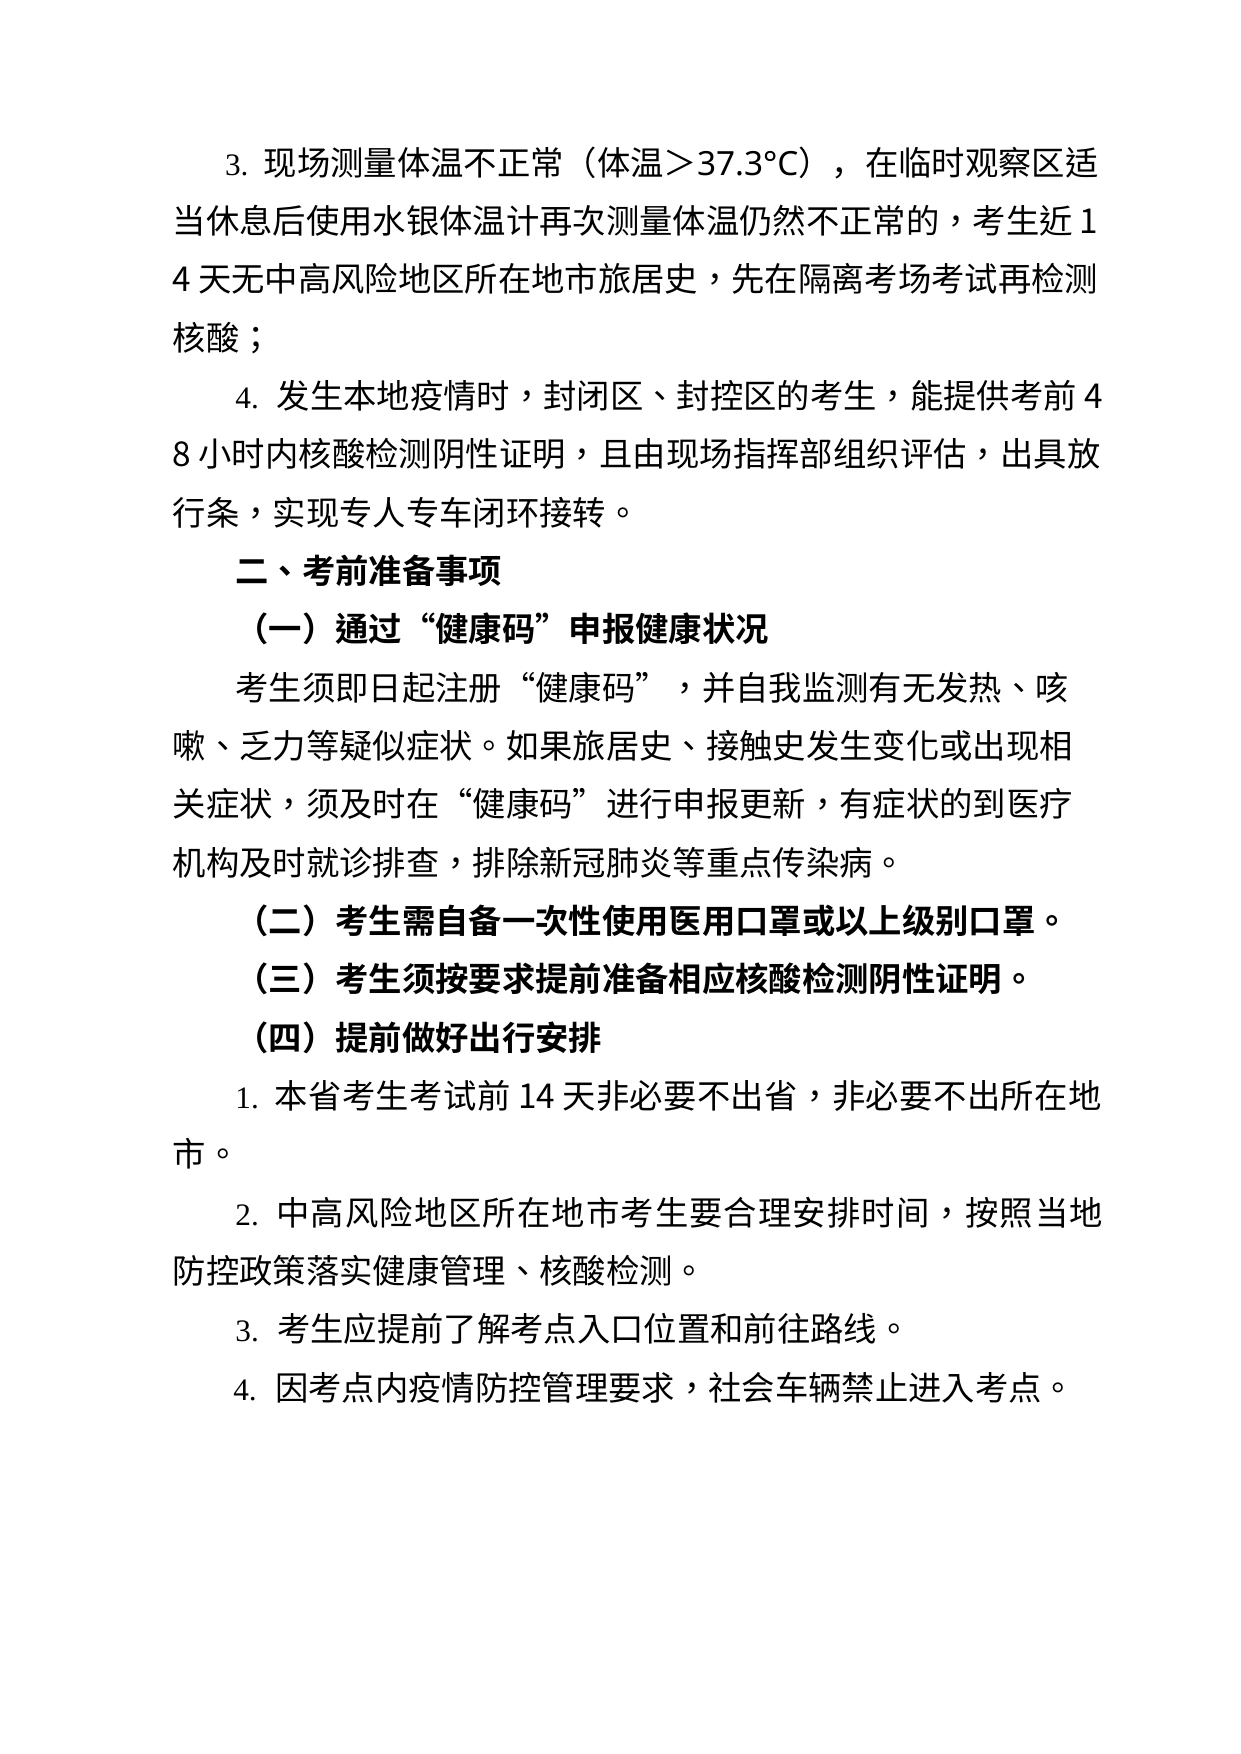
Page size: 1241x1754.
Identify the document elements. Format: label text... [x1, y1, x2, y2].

list 本省考生考试前14天非必要不出省，非必要不出所在地市。 [173, 1062, 1102, 1178]
list 发生本地疫情时，封闭区、封控区的考生，能提供考前48小时内核酸检测阴性证明，且由现场指挥部组织评估，出具放行条，实现专人专车闭环接转。 [173, 362, 1102, 537]
text （二）考生需自备一次性使用医用口罩或以上级别口罩。 [173, 887, 1102, 945]
text （四）提前做好出行安排 [173, 1003, 1102, 1062]
list 现场测量体温不正常（体温＞37.3°C），在临时观察区适当休息后使用水银体温计再次测量体温仍然不正常的，考生近14天无中高风险地区所在地市旅居史，先在隔离考场考试再检测核酸； [173, 128, 1102, 362]
text （三）考生须按要求提前准备相应核酸检测阴性证明。 [173, 945, 1102, 1003]
text 考生须即日起注册“健康码”，并自我监测有无发热、咳嗽、乏力等疑似症状。如果旅居史、接触史发生变化或出现相关症状，须及时在“健康码”进行申报更新，有症状的到医疗机构及时就诊排查，排除新冠肺炎等重点传染病。 [173, 653, 1102, 887]
text 二、考前准备事项 [173, 537, 1102, 595]
list 中高风险地区所在地市考生要合理安排时间，按照当地防控政策落实健康管理、核酸检测。 [173, 1178, 1102, 1295]
list 考生应提前了解考点入口位置和前往路线。 [173, 1295, 1102, 1353]
text （一）通过“健康码”申报健康状况 [173, 595, 1102, 653]
list 因考点内疫情防控管理要求，社会车辆禁止进入考点。 [173, 1353, 1102, 1412]
